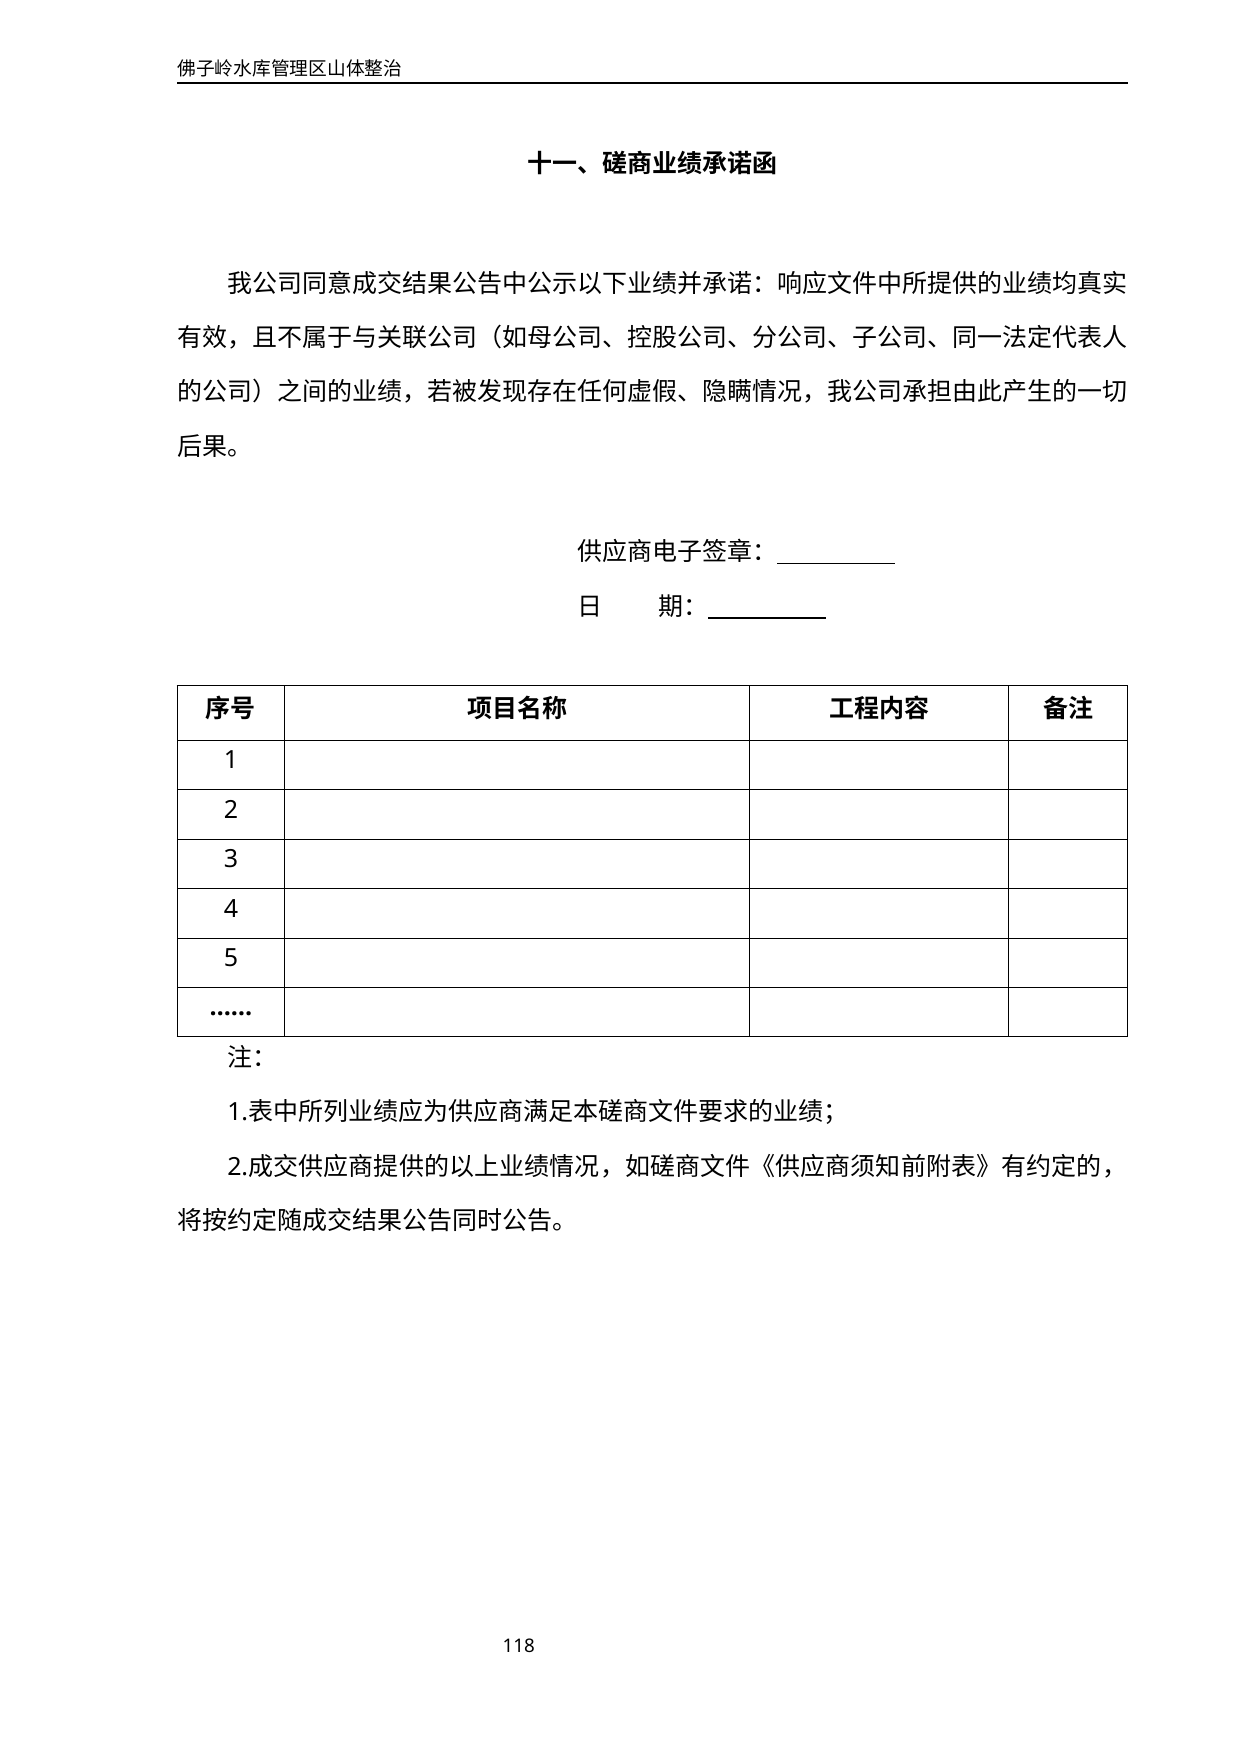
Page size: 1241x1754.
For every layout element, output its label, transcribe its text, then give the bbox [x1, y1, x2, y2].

text 2.成交供应商提供的以上业绩情况，如磋商文件《供应商须知前附表》有约定的，将按约定随成交结果公告同时公告。 [177, 1146, 1128, 1237]
table_cell …… [178, 988, 284, 1036]
table_header 序号 [178, 686, 284, 740]
table_cell [285, 889, 749, 937]
text 十一、磋商业绩承诺函 [177, 143, 1128, 180]
text 我公司同意成交结果公告中公示以下业绩并承诺：响应文件中所提供的业绩均真实有效，且不属于与关联公司（如母公司、控股公司、分公司、子公司、同一法定代表人的公司）之间的业绩，若被发现存在任何虚假、隐瞒情况，我公司承担由此产生的一切后果。 [177, 263, 1128, 462]
text 供应商电子签章： [177, 532, 1128, 568]
table_cell [750, 741, 1008, 789]
table_header 备注 [1009, 686, 1127, 740]
table_cell [750, 939, 1008, 987]
table_cell [1009, 790, 1127, 839]
table_cell 4 [178, 889, 284, 937]
table_cell [285, 840, 749, 888]
table_cell [285, 741, 749, 789]
table_cell 1 [178, 741, 284, 789]
table_cell [1009, 889, 1127, 937]
table_cell [750, 889, 1008, 937]
table_cell 5 [178, 939, 284, 987]
table_cell [1009, 939, 1127, 987]
table_cell [1009, 988, 1127, 1036]
table_cell [285, 790, 749, 839]
table_cell [285, 939, 749, 987]
table_cell [1009, 741, 1127, 789]
table_cell [750, 988, 1008, 1036]
table_cell 2 [178, 790, 284, 839]
text 注： [177, 1037, 1128, 1073]
table_cell [285, 988, 749, 1036]
text 1.表中所列业绩应为供应商满足本磋商文件要求的业绩； [177, 1092, 1128, 1128]
table_cell [1009, 840, 1127, 888]
table_cell 3 [178, 840, 284, 888]
table_cell [750, 790, 1008, 839]
text 日 期： [177, 586, 1128, 622]
table_header 项目名称 [285, 686, 749, 740]
table_cell [750, 840, 1008, 888]
table_header 工程内容 [750, 686, 1008, 740]
